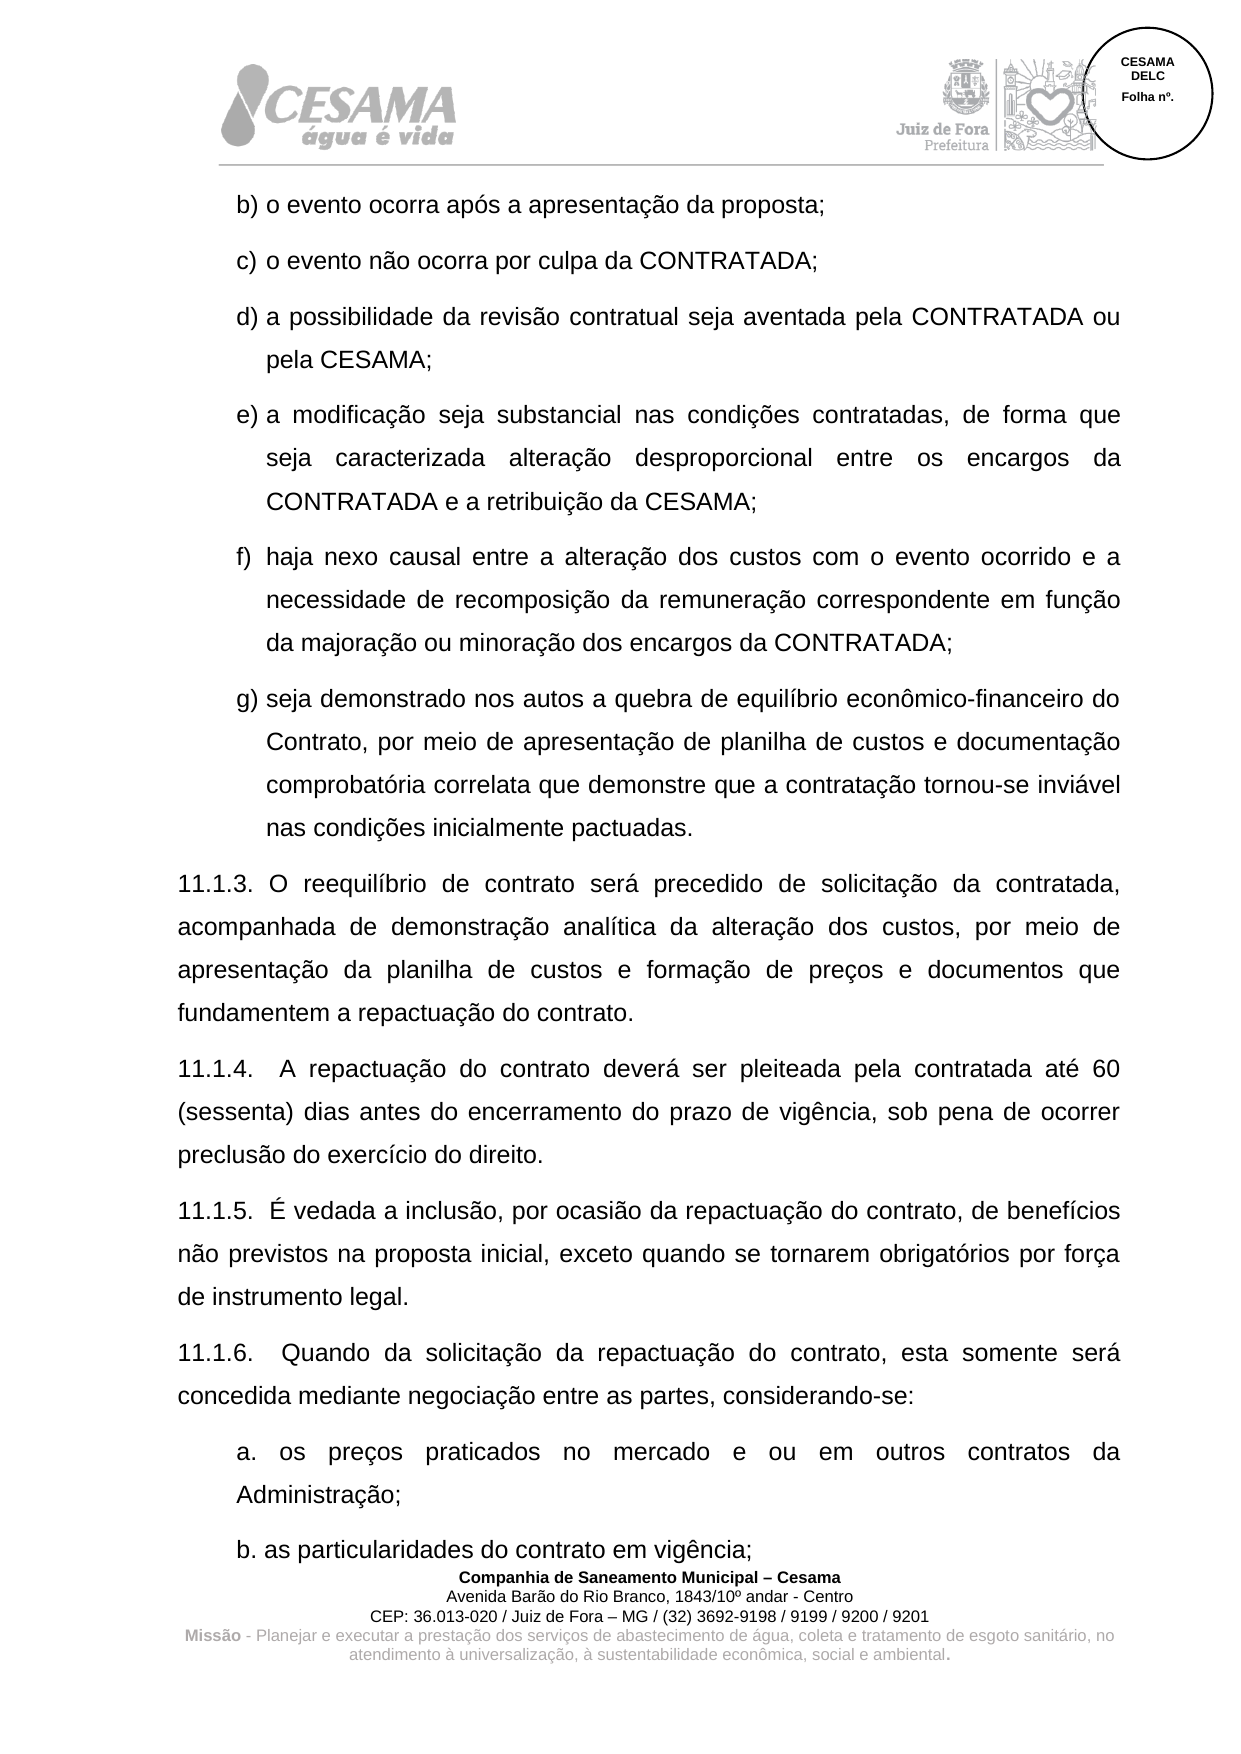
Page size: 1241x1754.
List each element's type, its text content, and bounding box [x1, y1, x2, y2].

list o evento não ocorra por culpa da CONTRATADA; [236, 246, 1122, 274]
text a. os preços praticados no mercado e ou em outros contratos da Administração; [236, 1436, 1122, 1508]
list a modificação seja substancial nas condições contratadas, de forma que seja caracterizada alteração desproporcional entre os encargos da CONTRATADA e a retribuição da CESAMA; [236, 400, 1122, 515]
picture [218, 59, 1104, 166]
text 11.1.3. O reequilíbrio de contrato será precedido de solicitação da contratada, acompanhada de demonstração analítica da alteração dos custos, por meio de apresentação da planilha de custos e formação de preços e documentos que fundamentem a repactuação do contrato. [177, 869, 1122, 1027]
list a possibilidade da revisão contratual seja aventada pela CONTRATADA ou pela CESAMA; [236, 301, 1122, 373]
text 11.1.5. É vedada a inclusão, por ocasião da repactuação do contrato, de benefícios não previstos na proposta inicial, exceto quando se tornarem obrigatórios por força de instrumento legal. [177, 1196, 1122, 1311]
text 11.1.4. A repactuação do contrato deverá ser pleiteada pela contratada até 60 (sessenta) dias antes do encerramento do prazo de vigência, sob pena de ocorrer preclusão do exercício do direito. [177, 1054, 1122, 1169]
list o evento ocorra após a apresentação da proposta; [236, 190, 1122, 219]
list seja demonstrado nos autos a quebra de equilíbrio econômico-financeiro do Contrato, por meio de apresentação de planilha de custos e documentação comprobatória correlata que demonstre que a contratação tornou-se inviável nas condições inicialmente pactuadas. [236, 684, 1122, 842]
list haja nexo causal entre a alteração dos custos com o evento ocorrido e a necessidade de recomposição da remuneração correspondente em função da majoração ou minoração dos encargos da CONTRATADA; [236, 542, 1122, 657]
text b. as particularidades do contrato em vigência; [236, 1535, 1122, 1564]
text 11.1.6. Quando da solicitação da repactuação do contrato, esta somente será concedida mediante negociação entre as partes, considerando-se: [177, 1338, 1122, 1409]
